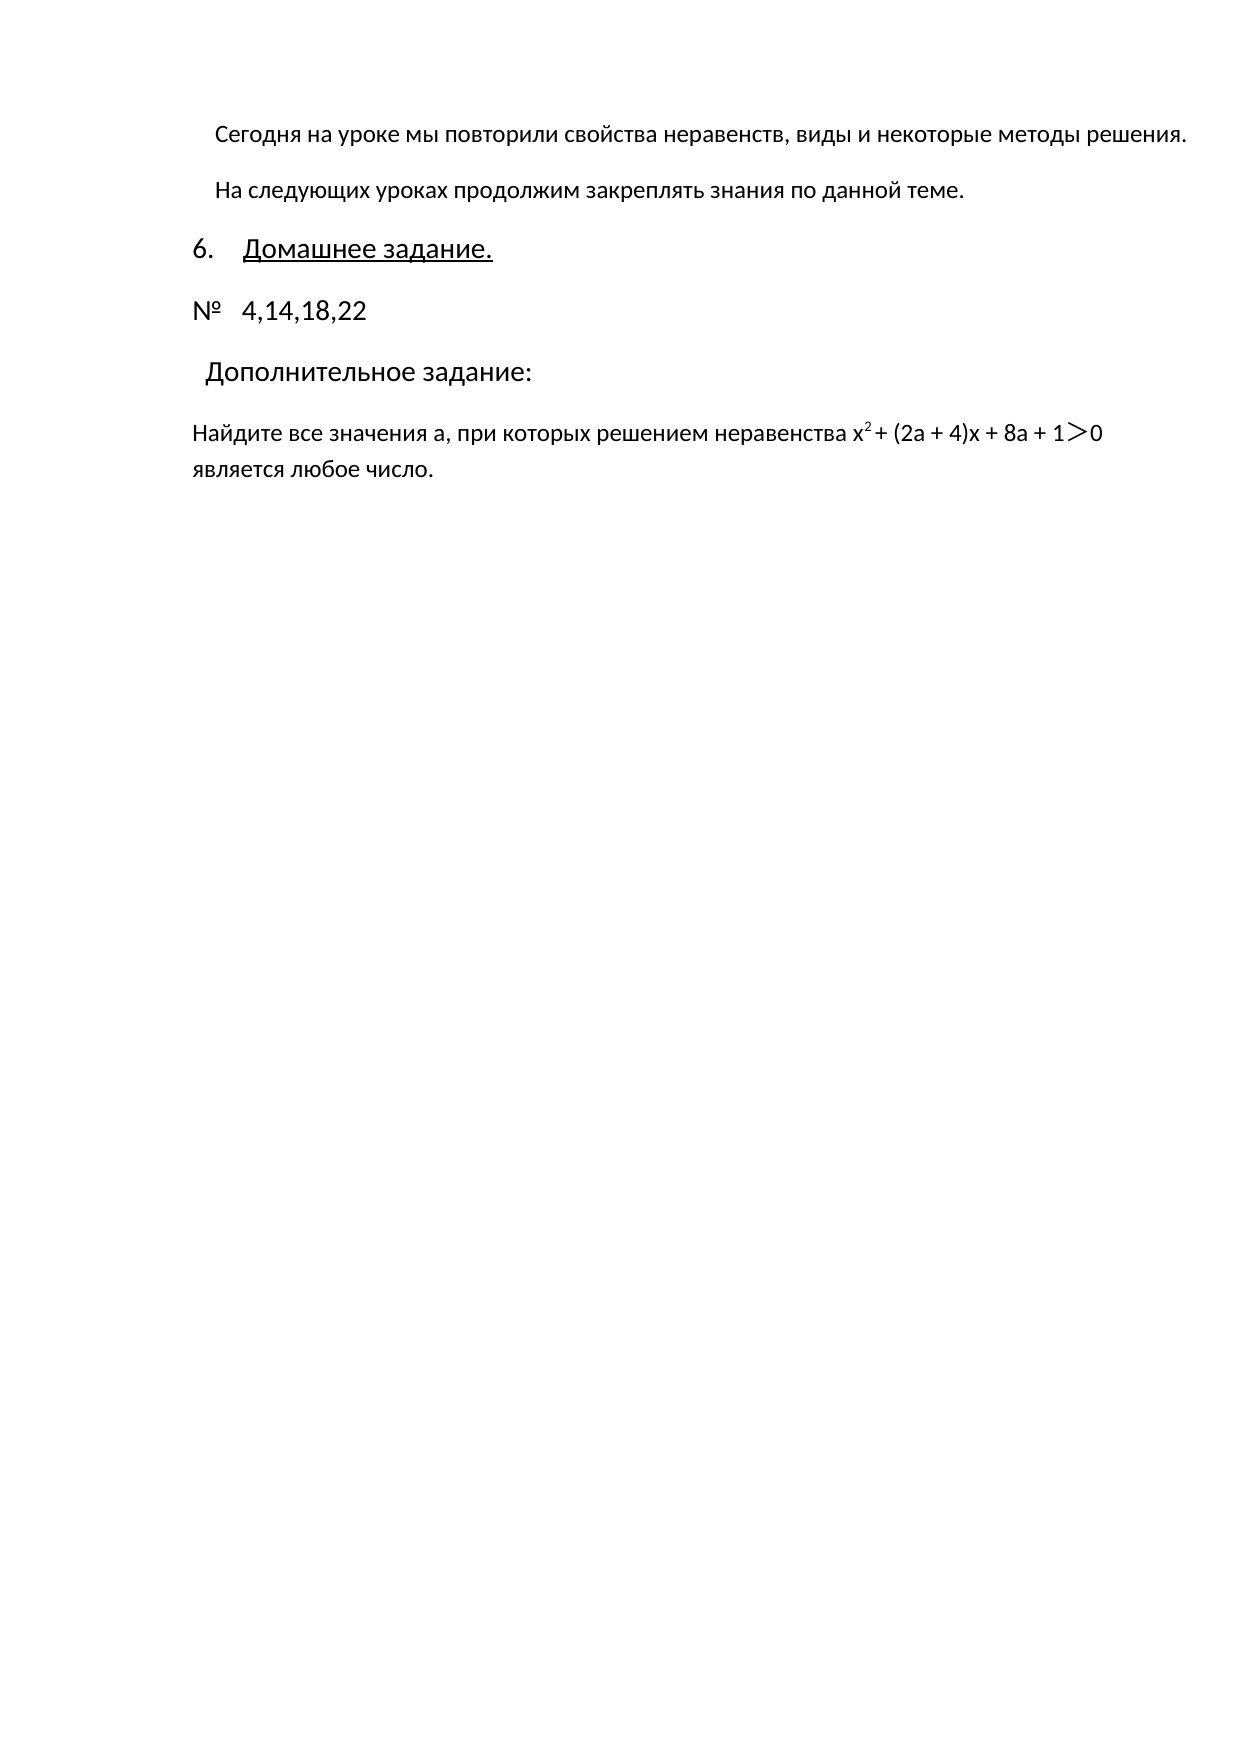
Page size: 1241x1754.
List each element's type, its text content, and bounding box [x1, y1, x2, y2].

text Сегодня на уроке мы повторили свойства неравенств, виды и некоторые методы решения. [215, 118, 1190, 149]
text № 4,14,18,22 [192, 292, 1190, 327]
text На следующих уроках продолжим закреплять знания по данной теме. [215, 174, 1190, 204]
text Дополнительное задание: [192, 353, 1190, 389]
list Домашнее задание. [192, 230, 1190, 265]
text Найдите все значения а, при которых решением неравенства х2 + (2а + 4)х + 8а + 1＞0 является любое число. [192, 415, 1190, 484]
